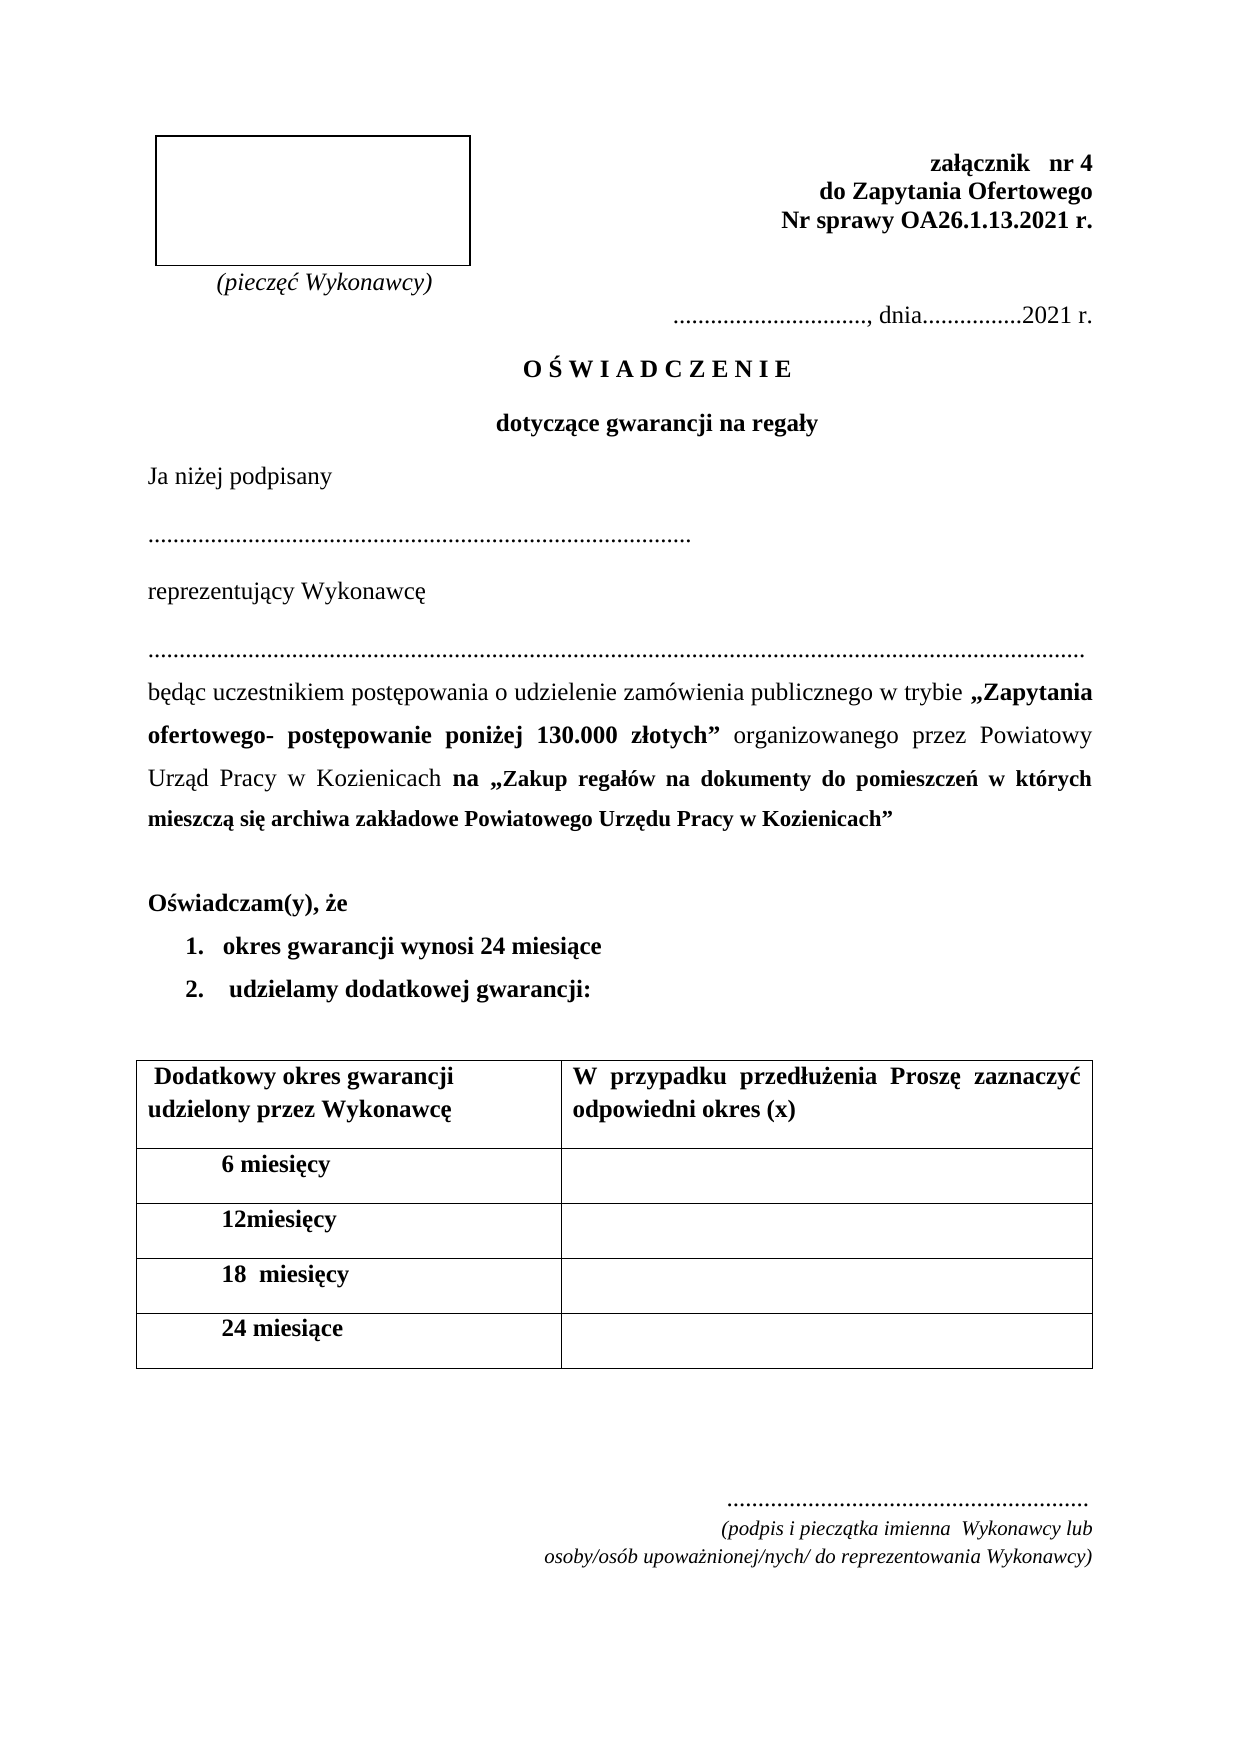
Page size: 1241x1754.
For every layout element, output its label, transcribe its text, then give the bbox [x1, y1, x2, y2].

table_cell [562, 1204, 1092, 1258]
text Oświadczam(y), że [148, 888, 1093, 917]
table_cell [562, 1314, 1092, 1367]
text ...................................................................................................................................................... [148, 634, 1093, 663]
list okres gwarancji wynosi 24 miesiące [185, 931, 1093, 960]
list udzielamy dodatkowej gwarancji: [185, 974, 1093, 1003]
text Ja niżej podpisany [148, 461, 1093, 490]
table_header W przypadku przedłużenia Proszę zaznaczyć odpowiedni okres (x) [562, 1061, 1092, 1148]
table_cell 24 miesiące [137, 1314, 561, 1367]
table_cell [562, 1259, 1092, 1312]
text załącznik nr 4 [516, 148, 1093, 176]
text (pieczęć Wykonawcy) [148, 267, 1093, 296]
table_cell [562, 1149, 1092, 1203]
table_cell 18 miesięcy [137, 1259, 561, 1312]
text (podpis i pieczątka imienna Wykonawcy lub osoby/osób upoważnionej/nych/ do reprezentowania Wykonawcy) [148, 1516, 1093, 1568]
text Nr sprawy OA26.1.13.2021 r. [516, 205, 1093, 234]
text do Zapytania Ofertowego [516, 176, 1093, 205]
table_header Dodatkowy okres gwarancji udzielony przez Wykonawcę [137, 1061, 561, 1148]
text ..............................., dnia................2021 r. [590, 300, 1093, 329]
text O Ś W I A D C Z E N I E [221, 354, 1093, 382]
table_cell 6 miesięcy [137, 1149, 561, 1203]
text ....................................................................................... [148, 519, 1093, 548]
text będąc uczestnikiem postępowania o udzielenie zamówienia publicznego w trybie „Zapytania ofertowego- postępowanie poniżej 130.000 złotych” organizowanego przez Powiatowy Urząd Pracy w Kozienicach na „Zakup regałów na dokumenty do pomieszczeń w których mieszczą się archiwa zakładowe Powiatowego Urzędu Pracy w Kozienicach” [148, 677, 1093, 832]
text .......................................................... [590, 1483, 1093, 1512]
text dotyczące gwarancji na regały [221, 408, 1093, 436]
table_cell 12miesięcy [137, 1204, 561, 1258]
text reprezentujący Wykonawcę [148, 576, 1093, 605]
